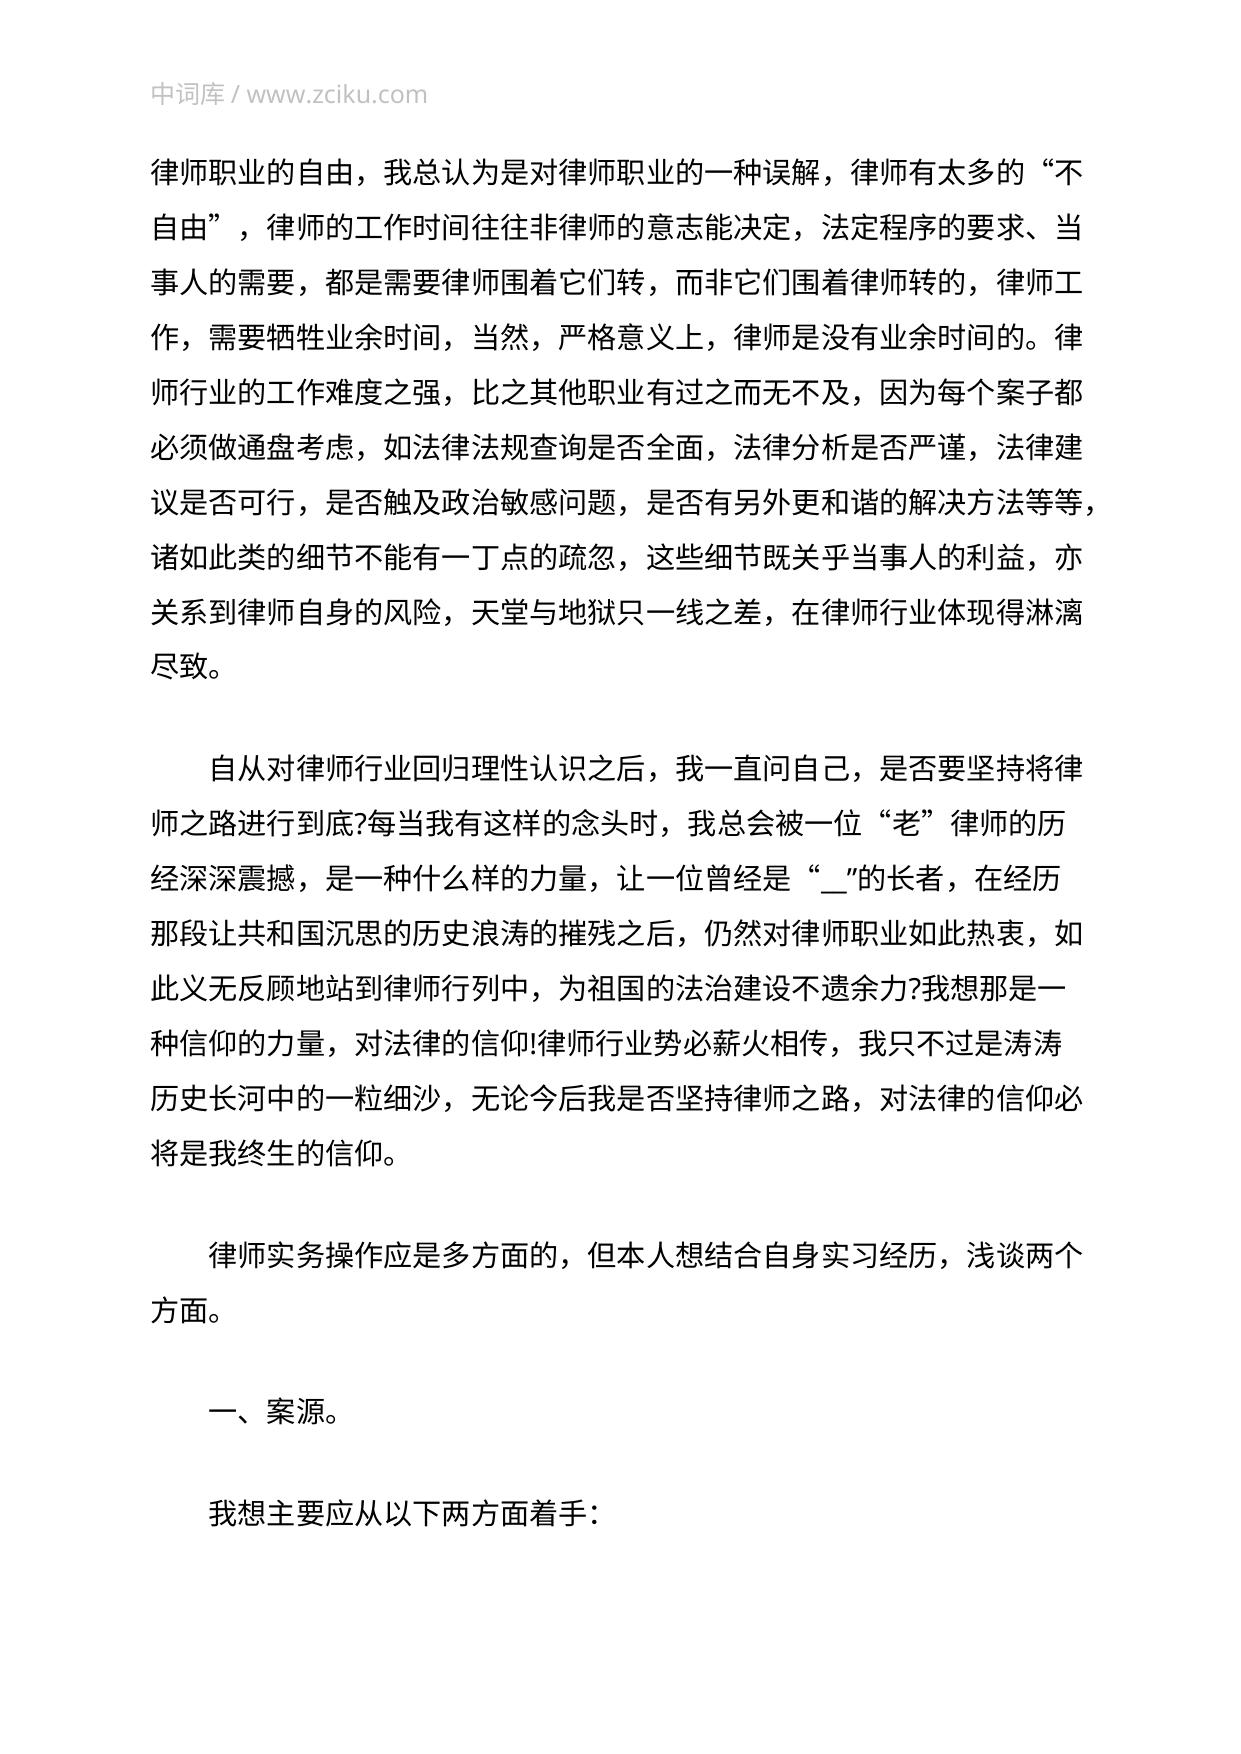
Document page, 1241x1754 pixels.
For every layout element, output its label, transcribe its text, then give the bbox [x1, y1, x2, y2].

text 我想主要应从以下两方面着手： [150, 1491, 1090, 1533]
text 自从对律师行业回归理性认识之后，我一直问自己，是否要坚持将律师之路进行到底?每当我有这样的念头时，我总会被一位“老”律师的历经深深震撼，是一种什么样的力量，让一位曾经是“__”的长者，在经历那段让共和国沉思的历史浪涛的摧残之后，仍然对律师职业如此热衷，如此义无反顾地站到律师行列中，为祖国的法治建设不遗余力?我想那是一种信仰的力量，对法律的信仰!律师行业势必薪火相传，我只不过是涛涛历史长河中的一粒细沙，无论今后我是否坚持律师之路，对法律的信仰必将是我终生的信仰。 [150, 746, 1090, 1173]
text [150, 150, 1090, 686]
text 一、案源。 [150, 1389, 1090, 1431]
text 律师实务操作应是多方面的，但本人想结合自身实习经历，浅谈两个方面。 [150, 1232, 1090, 1329]
